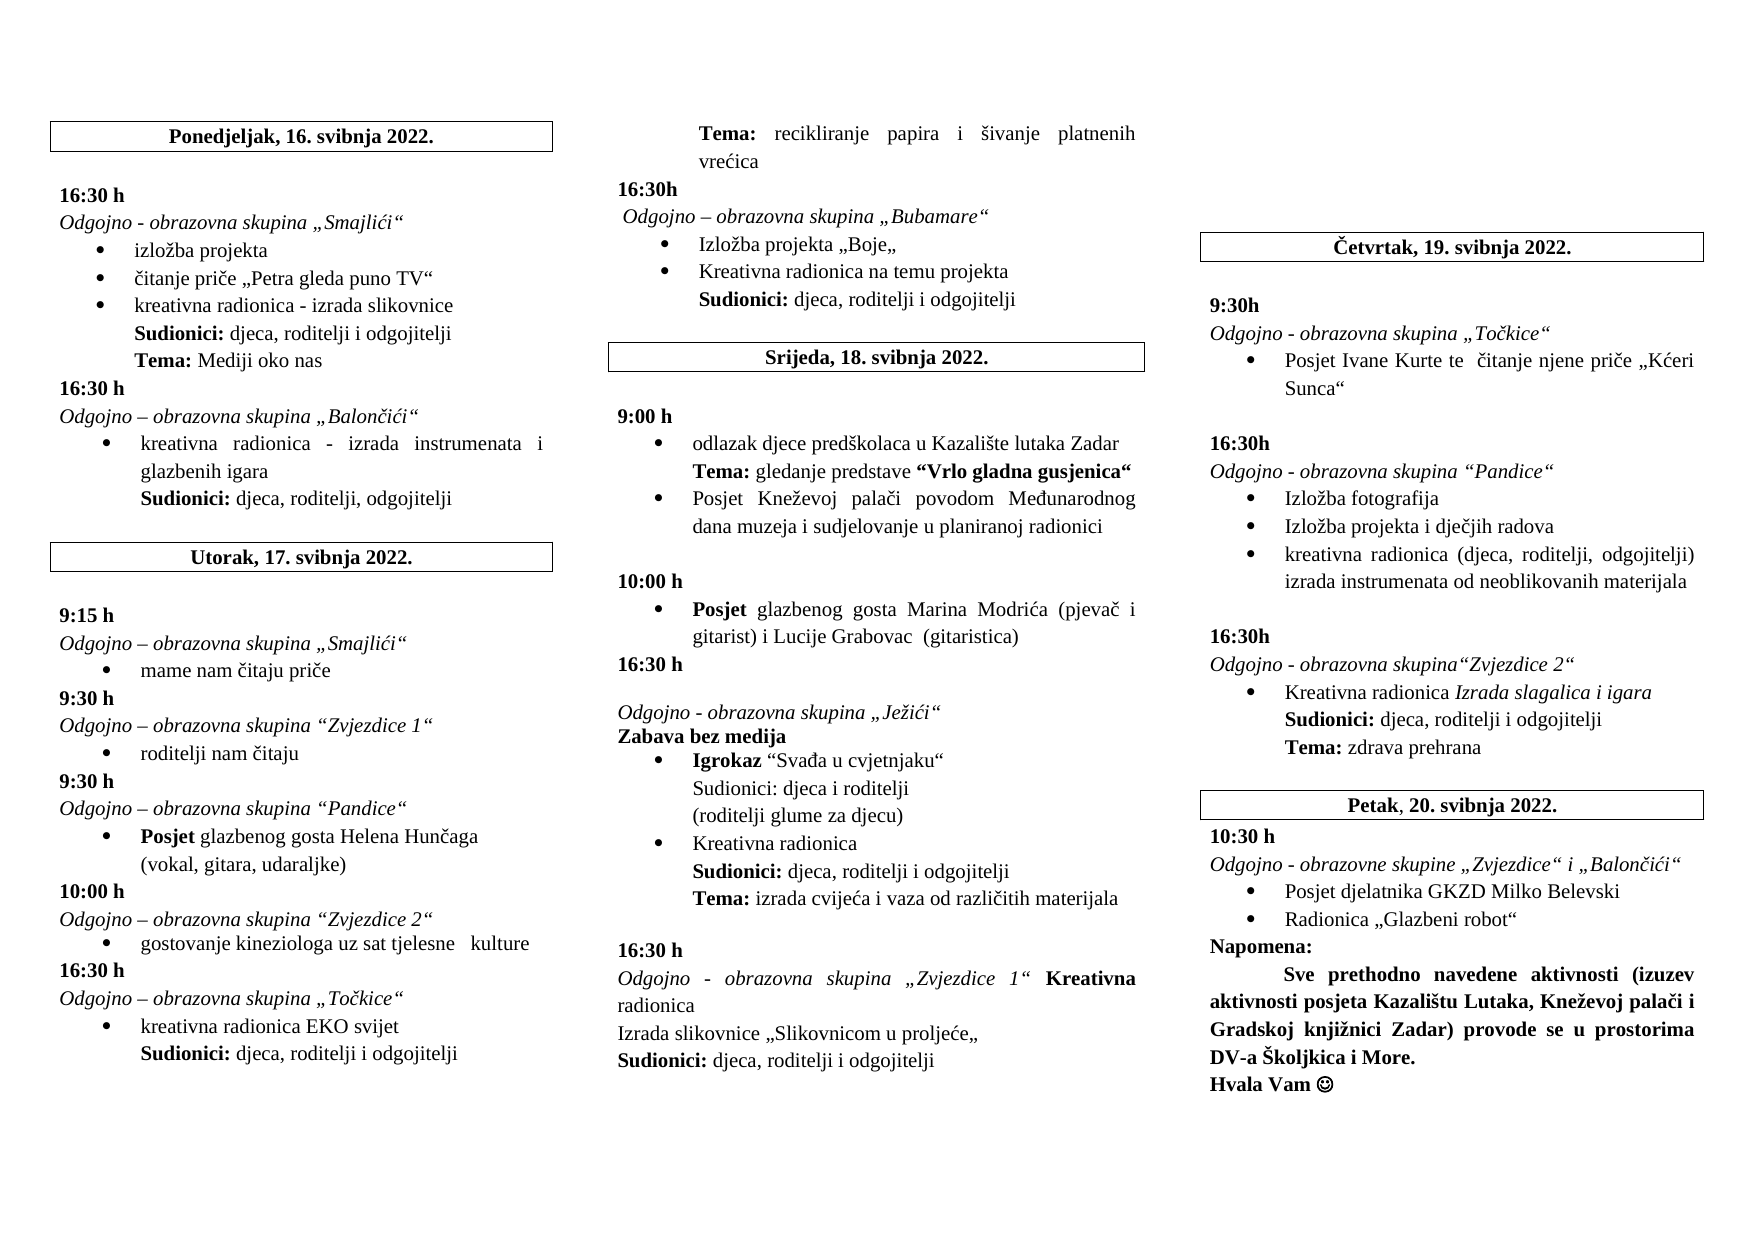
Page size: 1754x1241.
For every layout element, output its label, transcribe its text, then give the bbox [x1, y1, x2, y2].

list Kreativna radionica na temu projekta [661, 259, 1136, 283]
text 9:00 h [617, 403, 1136, 428]
list kreativna radionica - izrada instrumenata i glazbenih igara [103, 431, 543, 483]
list Radionica „Glazbeni robot“ [1247, 907, 1695, 931]
text Petak, 20. svibnja 2022. [1201, 791, 1703, 819]
text 16:30 h [617, 938, 1136, 962]
list Posjet glazbenog gosta Marina Modrića (pjevač i gitarist) i Lucije Grabovac (gitaristica) [655, 597, 1136, 648]
text Odgojno – obrazovna skupina “Zvjezdice 1“ [59, 713, 543, 737]
text 10:00 h [59, 879, 543, 903]
list Kreativna radionica Izrada slagalica i igara [1247, 679, 1695, 704]
text Odgojno - obrazovna skupina „Točkice“ [1209, 321, 1695, 345]
text Odgojno – obrazovna skupina „Točkice“ [59, 986, 543, 1010]
list Sudionici: djeca i roditelji [692, 776, 1136, 800]
list Posjet Kneževoj palači povodom Međunarodnog dana muzeja i sudjelovanje u planiranoj radionici [655, 486, 1136, 538]
list Tema: Mediji oko nas [134, 348, 543, 372]
text Odgojno - obrazovna skupina „Smajlići“ [59, 210, 543, 234]
list (roditelji glume za djecu) [692, 803, 1136, 827]
text Odgojno – obrazovna skupina „Balončići“ [59, 403, 543, 428]
list Tema: recikliranje papira i šivanje platnenih vrećica [698, 121, 1136, 173]
text Odgojno - obrazovne skupine „Zvjezdice“ i „Balončići“ [1209, 851, 1695, 876]
list Sudionici: djeca, roditelji i odgojitelji [140, 1041, 543, 1065]
list Sudionici: djeca, roditelji i odgojitelji [698, 287, 1136, 311]
list gostovanje kineziologa uz sat tjelesne kulture [103, 931, 543, 955]
text 16:30h [1209, 431, 1695, 455]
text Odgojno – obrazovna skupina „Bubamare“ [617, 204, 1136, 228]
list Izložba projekta i dječjih radova [1247, 514, 1695, 538]
list Igrokaz “Svađa u cvjetnjaku“ [655, 748, 1136, 772]
list Posjet glazbenog gosta Helena Hunčaga [103, 824, 543, 848]
list Sudionici: djeca, roditelji i odgojitelji [134, 321, 543, 345]
text Četvrtak, 19. svibnja 2022. [1201, 233, 1703, 261]
text 9:30h [1209, 293, 1695, 317]
text 16:30 h [59, 958, 543, 982]
text Ponedjeljak, 16. svibnja 2022. [51, 122, 552, 151]
list kreativna radionica EKO svijet [103, 1013, 543, 1038]
list Izložba projekta „Boje„ [661, 232, 1136, 256]
text Napomena: [1209, 934, 1695, 958]
list čitanje priče „Petra gleda puno TV“ [97, 266, 543, 289]
text Odgojno - obrazovna skupina „Zvjezdice 1“ Kreativna radionica [617, 966, 1136, 1017]
text 9:15 h [59, 603, 543, 627]
list Posjet djelatnika GKZD Milko Belevski [1247, 879, 1695, 903]
list Tema: zdrava prehrana [1284, 735, 1695, 759]
text Odgojno – obrazovna skupina “Zvjezdice 2“ [59, 907, 543, 931]
text 9:30 h [59, 769, 543, 793]
text Sudionici: djeca, roditelji i odgojitelji [617, 1048, 1136, 1072]
list roditelji nam čitaju [103, 741, 543, 765]
list Sudionici: djeca, roditelji i odgojitelji [692, 859, 1136, 883]
text Hvala Vam [1209, 1072, 1695, 1096]
list Kreativna radionica [655, 831, 1136, 855]
text 10:00 h [617, 569, 1136, 593]
text 16:30h [1209, 624, 1695, 648]
text Izrada slikovnice „Slikovnicom u proljeće„ [617, 1021, 1136, 1045]
list mame nam čitaju priče [103, 658, 543, 682]
text Odgojno – obrazovna skupina “Pandice“ [59, 796, 543, 820]
text 16:30 h [617, 652, 1136, 676]
list Izložba fotografija [1247, 486, 1695, 510]
list izložba projekta [97, 238, 543, 262]
text 16:30h [617, 176, 1136, 201]
text Odgojno – obrazovna skupina „Smajlići“ [59, 631, 543, 655]
text Zabava bez medija [617, 724, 1136, 748]
list Tema: izrada cvijeća i vaza od različitih materijala [692, 886, 1136, 910]
list (vokal, gitara, udaraljke) [140, 851, 543, 876]
text Odgojno - obrazovna skupina “Pandice“ [1209, 459, 1695, 483]
list odlazak djece predškolaca u Kazalište lutaka Zadar [655, 431, 1136, 455]
text Utorak, 17. svibnja 2022. [51, 543, 552, 571]
text Odgojno - obrazovna skupina „Ježići“ [617, 700, 1136, 724]
list kreativna radionica (djeca, roditelji, odgojitelji) izrada instrumenata od neoblikovanih materijala [1247, 542, 1695, 593]
list Sudionici: djeca, roditelji i odgojitelji [1284, 707, 1695, 731]
text Srijeda, 18. svibnja 2022. [609, 343, 1144, 371]
list Posjet Ivane Kurte te čitanje njene priče „Kćeri Sunca“ [1247, 348, 1695, 400]
text 10:30 h [1209, 824, 1695, 848]
text Odgojno - obrazovna skupina“Zvjezdice 2“ [1209, 652, 1695, 676]
list Tema: gledanje predstave “Vrlo gladna gusjenica“ [692, 459, 1136, 483]
text 16:30 h [59, 376, 543, 400]
text 16:30 h [59, 183, 543, 207]
list Sudionici: djeca, roditelji, odgojitelji [140, 486, 543, 510]
text 9:30 h [59, 686, 543, 710]
text Sve prethodno navedene aktivnosti (izuzev aktivnosti posjeta Kazalištu Lutaka, Kneževoj palači i Gradskoj knjižnici Zadar) provode se u prostorima DV-a Školjkica i More. [1209, 962, 1695, 1069]
list kreativna radionica - izrada slikovnice [97, 293, 543, 317]
